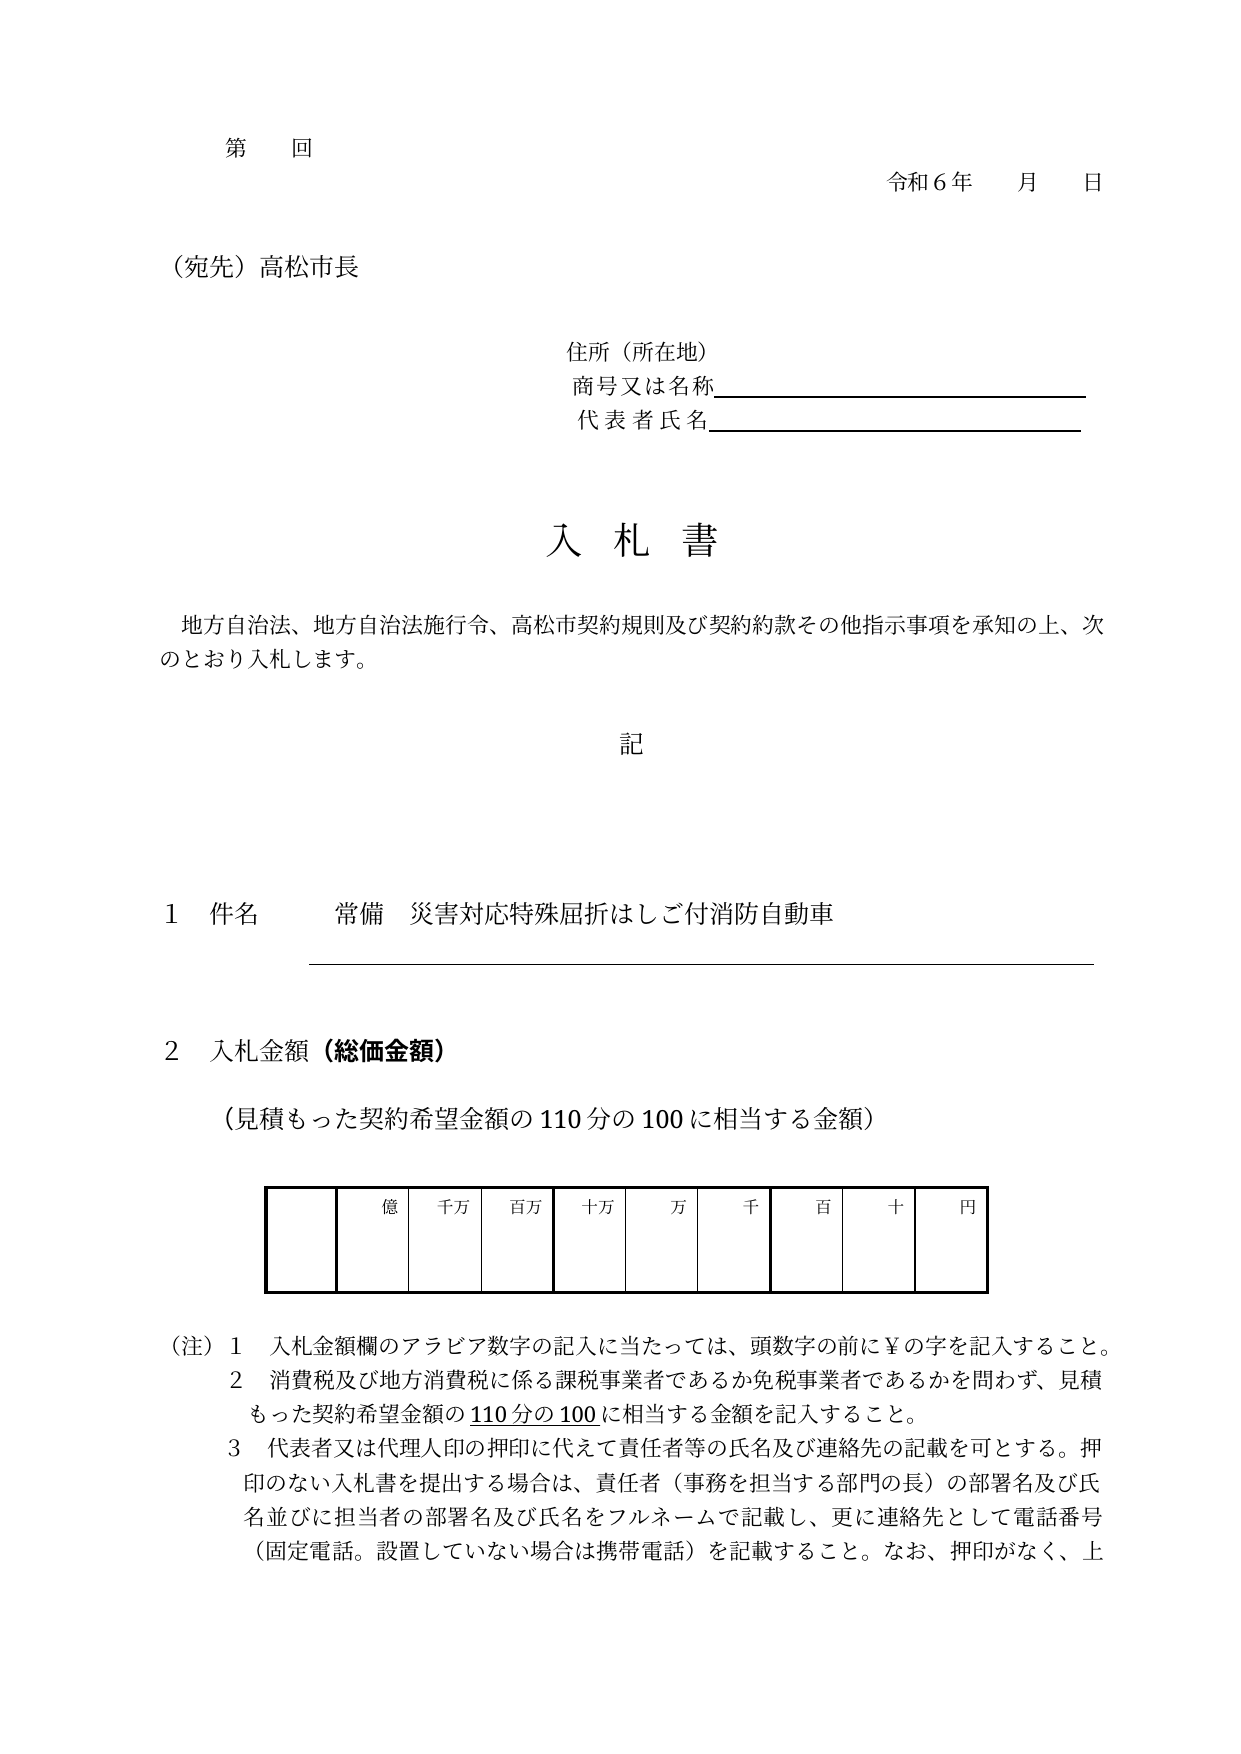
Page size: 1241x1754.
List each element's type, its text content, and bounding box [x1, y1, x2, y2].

text 地方自治法、地方自治法施行令、高松市契約規則及び契約約款その他指示事項を承知の上、次のとおり入札します。 [159, 607, 1104, 675]
text 令和６年 月 日 [159, 164, 1104, 198]
text 住所（所在地） [159, 334, 1104, 368]
table_header 千 [698, 1189, 769, 1223]
table_cell [268, 1223, 335, 1291]
table_cell [698, 1223, 769, 1291]
subtitle 記 [159, 709, 1104, 777]
table_header 千万 [409, 1189, 481, 1223]
text １ 件名 常備 災害対応特殊屈折はしご付消防自動車 [159, 879, 1104, 947]
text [223, 1430, 1104, 1567]
table_cell [482, 1223, 552, 1291]
table_cell [626, 1223, 697, 1291]
table_cell [555, 1223, 625, 1291]
table_header [268, 1189, 335, 1223]
text 代表者氏名 [159, 402, 1104, 436]
table_cell [772, 1223, 842, 1291]
table_header 万 [626, 1189, 697, 1223]
table_cell [843, 1223, 914, 1291]
text 商号又は名称 [159, 368, 1104, 402]
text 入札書 [159, 504, 1104, 573]
text ２ 消費税及び地方消費税に係る課税事業者であるか免税事業者であるかを問わず、見積もった契約希望金額の110分の100に相当する金額を記入すること。 [159, 1362, 1104, 1430]
table_header 円 [916, 1189, 986, 1223]
table_header 百万 [482, 1189, 552, 1223]
table_header 百 [772, 1189, 842, 1223]
table_cell [338, 1223, 408, 1291]
text （宛先）高松市長 [159, 232, 1104, 300]
text （見積もった契約希望金額の110分の100に相当する金額） [159, 1083, 1104, 1152]
table_cell [916, 1223, 986, 1291]
table_cell [409, 1223, 481, 1291]
text ２ 入札金額（総価金額） [159, 1015, 1104, 1083]
table_header 億 [338, 1189, 408, 1223]
table_header 十 [843, 1189, 914, 1223]
table_header 十万 [555, 1189, 625, 1223]
text （注）１ 入札金額欄のアラビア数字の記入に当たっては、頭数字の前に￥の字を記入すること。 [159, 1328, 1104, 1362]
text 第 回 [159, 130, 1104, 164]
